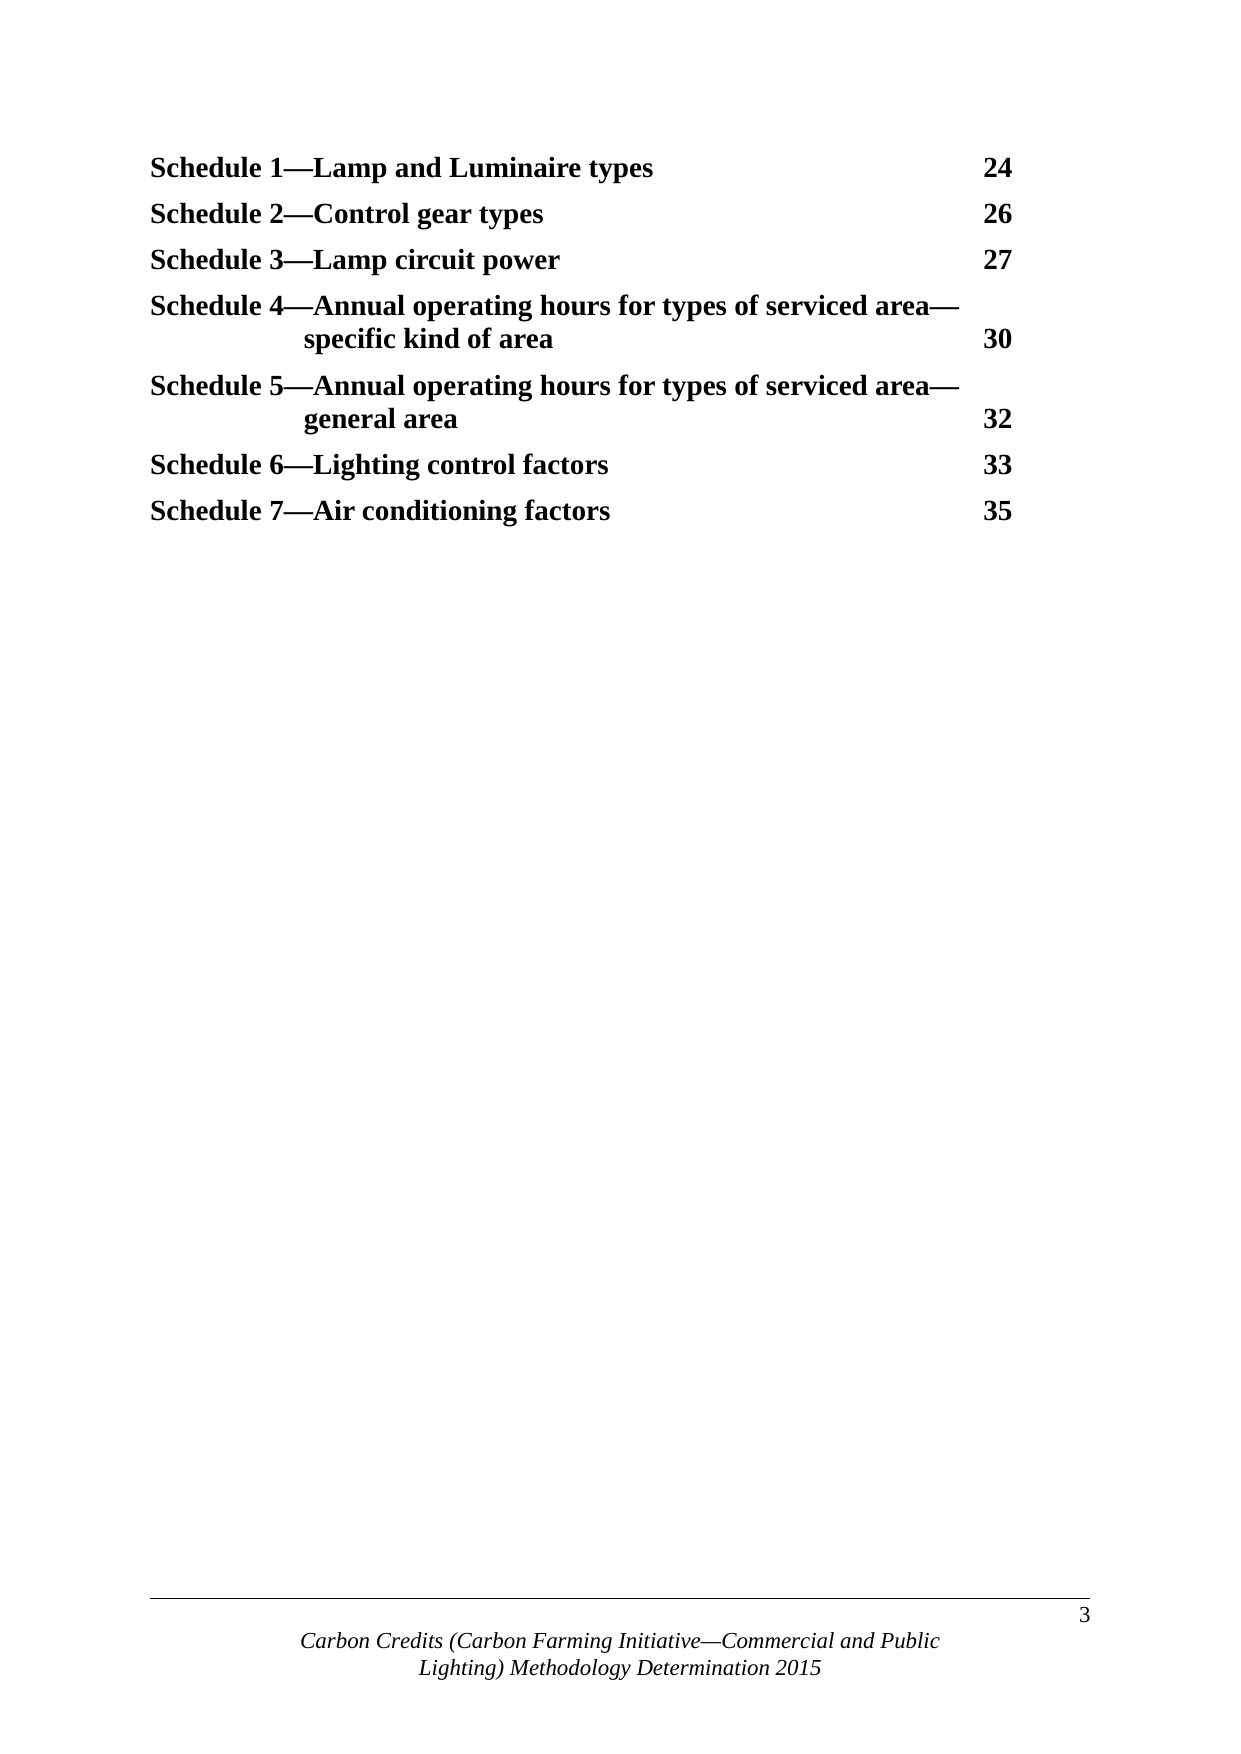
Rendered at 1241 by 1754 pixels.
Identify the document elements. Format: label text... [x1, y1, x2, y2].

text Schedule 1—Lamp and Luminaire types 24 [150, 150, 984, 183]
text Schedule 4—Annual operating hours for types of serviced area—specific kind of area 30 [150, 288, 984, 355]
text Schedule 7—Air conditioning factors 35 [150, 493, 984, 527]
text Schedule 2—Control gear types 26 [150, 196, 984, 229]
text Schedule 6—Lighting control factors 33 [150, 447, 984, 481]
text Schedule 5—Annual operating hours for types of serviced area—general area 32 [150, 368, 984, 435]
text Schedule 3—Lamp circuit power 27 [150, 242, 984, 276]
